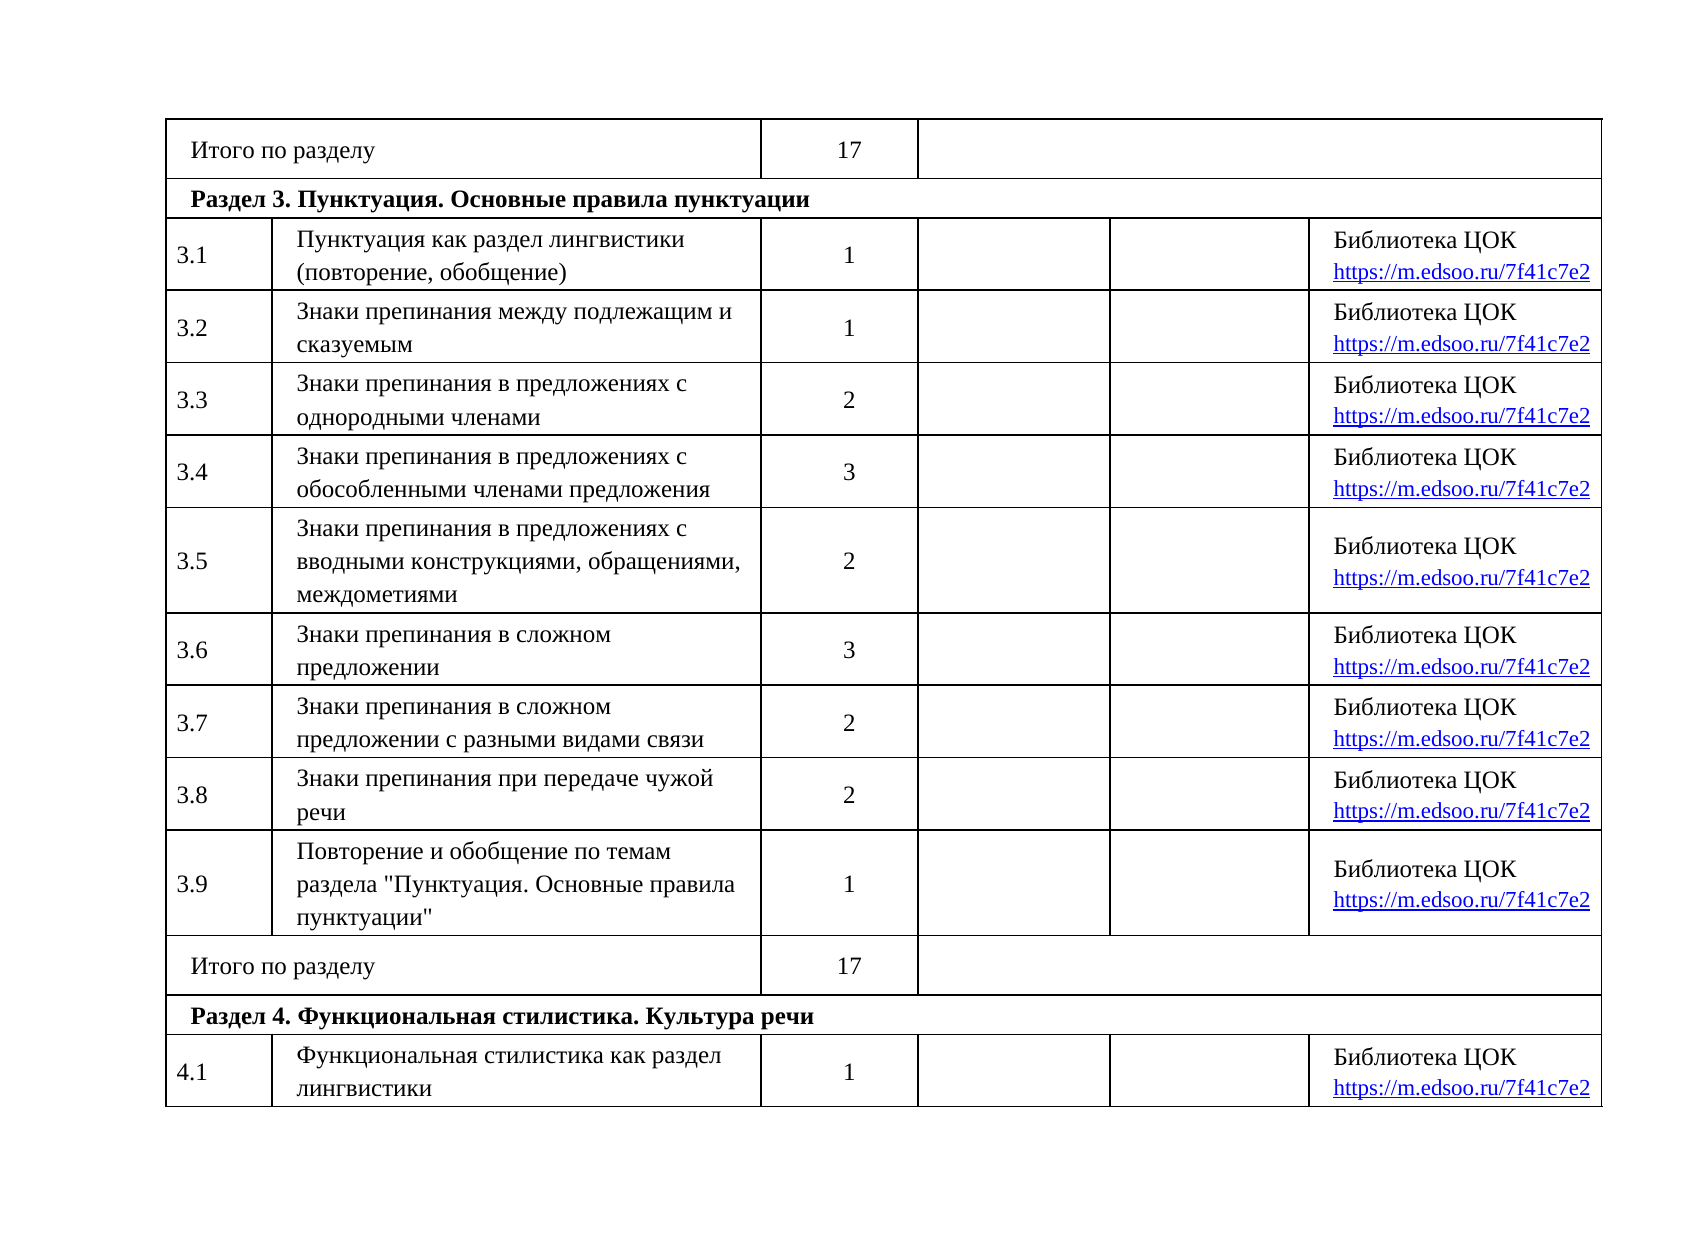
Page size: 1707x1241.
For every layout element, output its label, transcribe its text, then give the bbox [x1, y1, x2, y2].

table_cell [919, 363, 1109, 434]
table_cell Библиотека ЦОК https://m.edsoo.ru/7f41c7e2 [1310, 614, 1601, 684]
table_cell 3.6 [167, 614, 271, 684]
table_cell Знаки препинания в предложениях с обособленными членами предложения [273, 436, 760, 507]
table_cell [1111, 758, 1308, 829]
table_cell [919, 831, 1109, 934]
table_cell [1111, 1035, 1308, 1106]
table_cell 2 [762, 508, 917, 612]
table_cell 1 [762, 1035, 917, 1106]
table_cell [919, 936, 1601, 994]
table_cell 4.1 [167, 1035, 271, 1106]
table_cell 2 [762, 686, 917, 757]
table_cell Библиотека ЦОК https://m.edsoo.ru/7f41c7e2 [1310, 436, 1601, 507]
table_cell [919, 436, 1109, 507]
table_cell Знаки препинания между подлежащим и сказуемым [273, 291, 760, 362]
table_cell 3.5 [167, 508, 271, 612]
table_cell 3.7 [167, 686, 271, 757]
table_cell 3.3 [167, 363, 271, 434]
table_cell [1310, 1035, 1601, 1106]
table_cell 2 [762, 758, 917, 829]
table_cell [1111, 219, 1308, 289]
table_cell [919, 508, 1109, 612]
table_cell 3.1 [167, 219, 271, 289]
table_cell Библиотека ЦОК https://m.edsoo.ru/7f41c7e2 [1310, 831, 1601, 934]
table_cell [919, 291, 1109, 362]
table_cell [919, 219, 1109, 289]
table_cell [1111, 436, 1308, 507]
table_cell 2 [762, 363, 917, 434]
table_cell 1 [762, 291, 917, 362]
table_cell 1 [762, 831, 917, 934]
table_cell Итого по разделу [167, 936, 760, 994]
table_cell Знаки препинания при передаче чужой речи [273, 758, 760, 829]
table_cell [919, 758, 1109, 829]
table_cell 3 [762, 436, 917, 507]
table_cell 17 [762, 120, 917, 178]
table_cell Функциональная стилистика как раздел лингвистики [273, 1035, 760, 1106]
table_cell 3 [762, 614, 917, 684]
table_cell [919, 686, 1109, 757]
table_cell Библиотека ЦОК https://m.edsoo.ru/7f41c7e2 [1310, 758, 1601, 829]
table_cell [1111, 614, 1308, 684]
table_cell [1310, 219, 1601, 289]
table_cell 3.4 [167, 436, 271, 507]
table_cell [1111, 831, 1308, 934]
table_cell [1111, 363, 1308, 434]
table_cell Пунктуация как раздел лингвистики (повторение, обобщение) [273, 219, 760, 289]
table_cell [1111, 508, 1308, 612]
table_cell Знаки препинания в сложном предложении [273, 614, 760, 684]
table_cell Раздел 3. Пунктуация. Основные правила пунктуации [167, 179, 1601, 217]
table_cell Знаки препинания в предложениях с вводными конструкциями, обращениями, междометиями [273, 508, 760, 612]
table_cell Библиотека ЦОК https://m.edsoo.ru/7f41c7e2 [1310, 508, 1601, 612]
table_cell Итого по разделу [167, 120, 760, 178]
table_cell [919, 1035, 1109, 1106]
table_cell Знаки препинания в сложном предложении с разными видами связи [273, 686, 760, 757]
table_cell [1111, 291, 1308, 362]
table_cell 17 [762, 936, 917, 994]
table_cell 3.8 [167, 758, 271, 829]
table_cell [919, 120, 1601, 178]
table_cell Знаки препинания в предложениях с однородными членами [273, 363, 760, 434]
table_cell [919, 614, 1109, 684]
table_cell Библиотека ЦОК https://m.edsoo.ru/7f41c7e2 [1310, 291, 1601, 362]
table_cell Повторение и обобщение по темам раздела "Пунктуация. Основные правила пунктуации" [273, 831, 760, 934]
table_cell Библиотека ЦОК https://m.edsoo.ru/7f41c7e2 [1310, 363, 1601, 434]
table_cell 3.9 [167, 831, 271, 934]
table_cell [1111, 686, 1308, 757]
table_cell Раздел 4. Функциональная стилистика. Культура речи [167, 996, 1601, 1033]
table_cell 3.2 [167, 291, 271, 362]
table_cell 1 [762, 219, 917, 289]
table_cell Библиотека ЦОК https://m.edsoo.ru/7f41c7e2 [1310, 686, 1601, 757]
